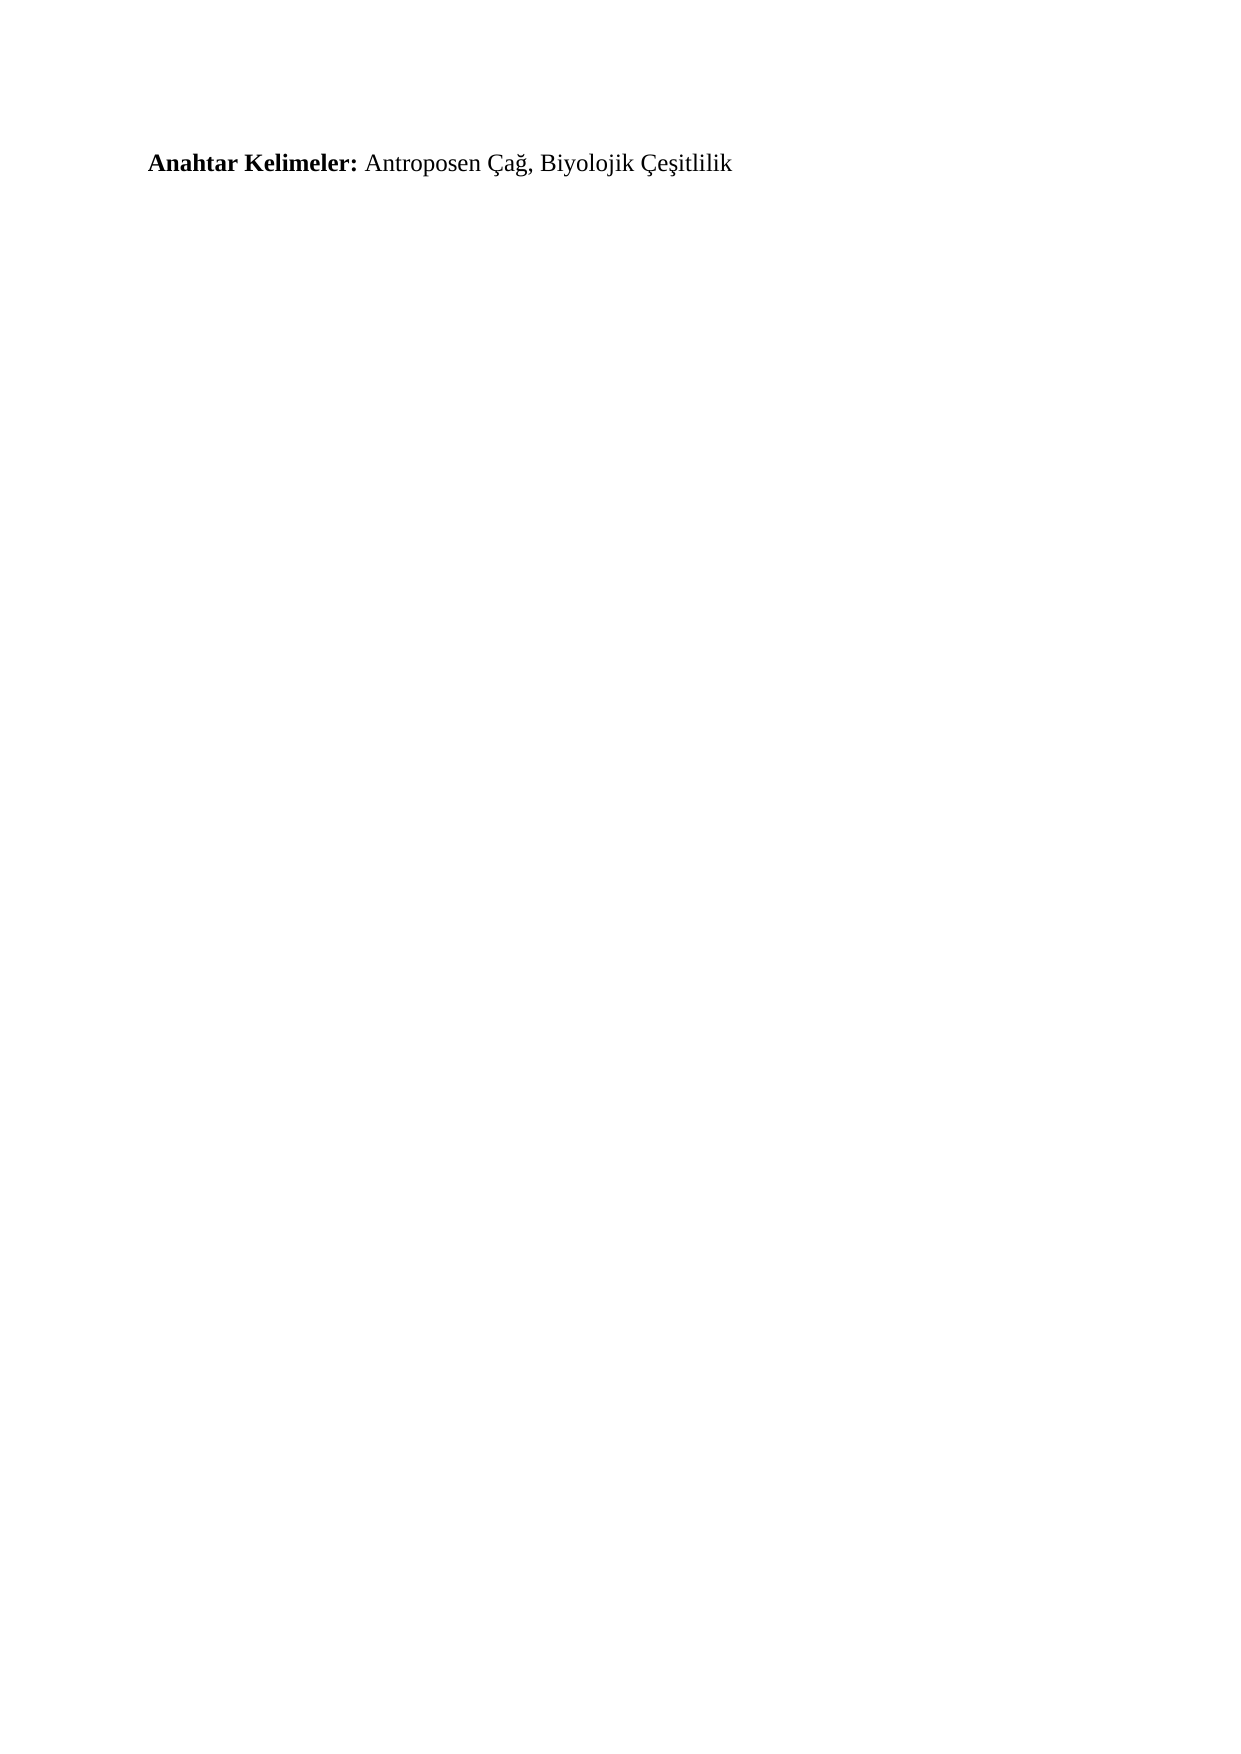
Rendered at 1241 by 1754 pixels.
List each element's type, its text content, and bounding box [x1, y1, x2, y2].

text Anahtar Kelimeler: Antroposen Çağ, Biyolojik Çeşitlilik [148, 148, 1122, 176]
